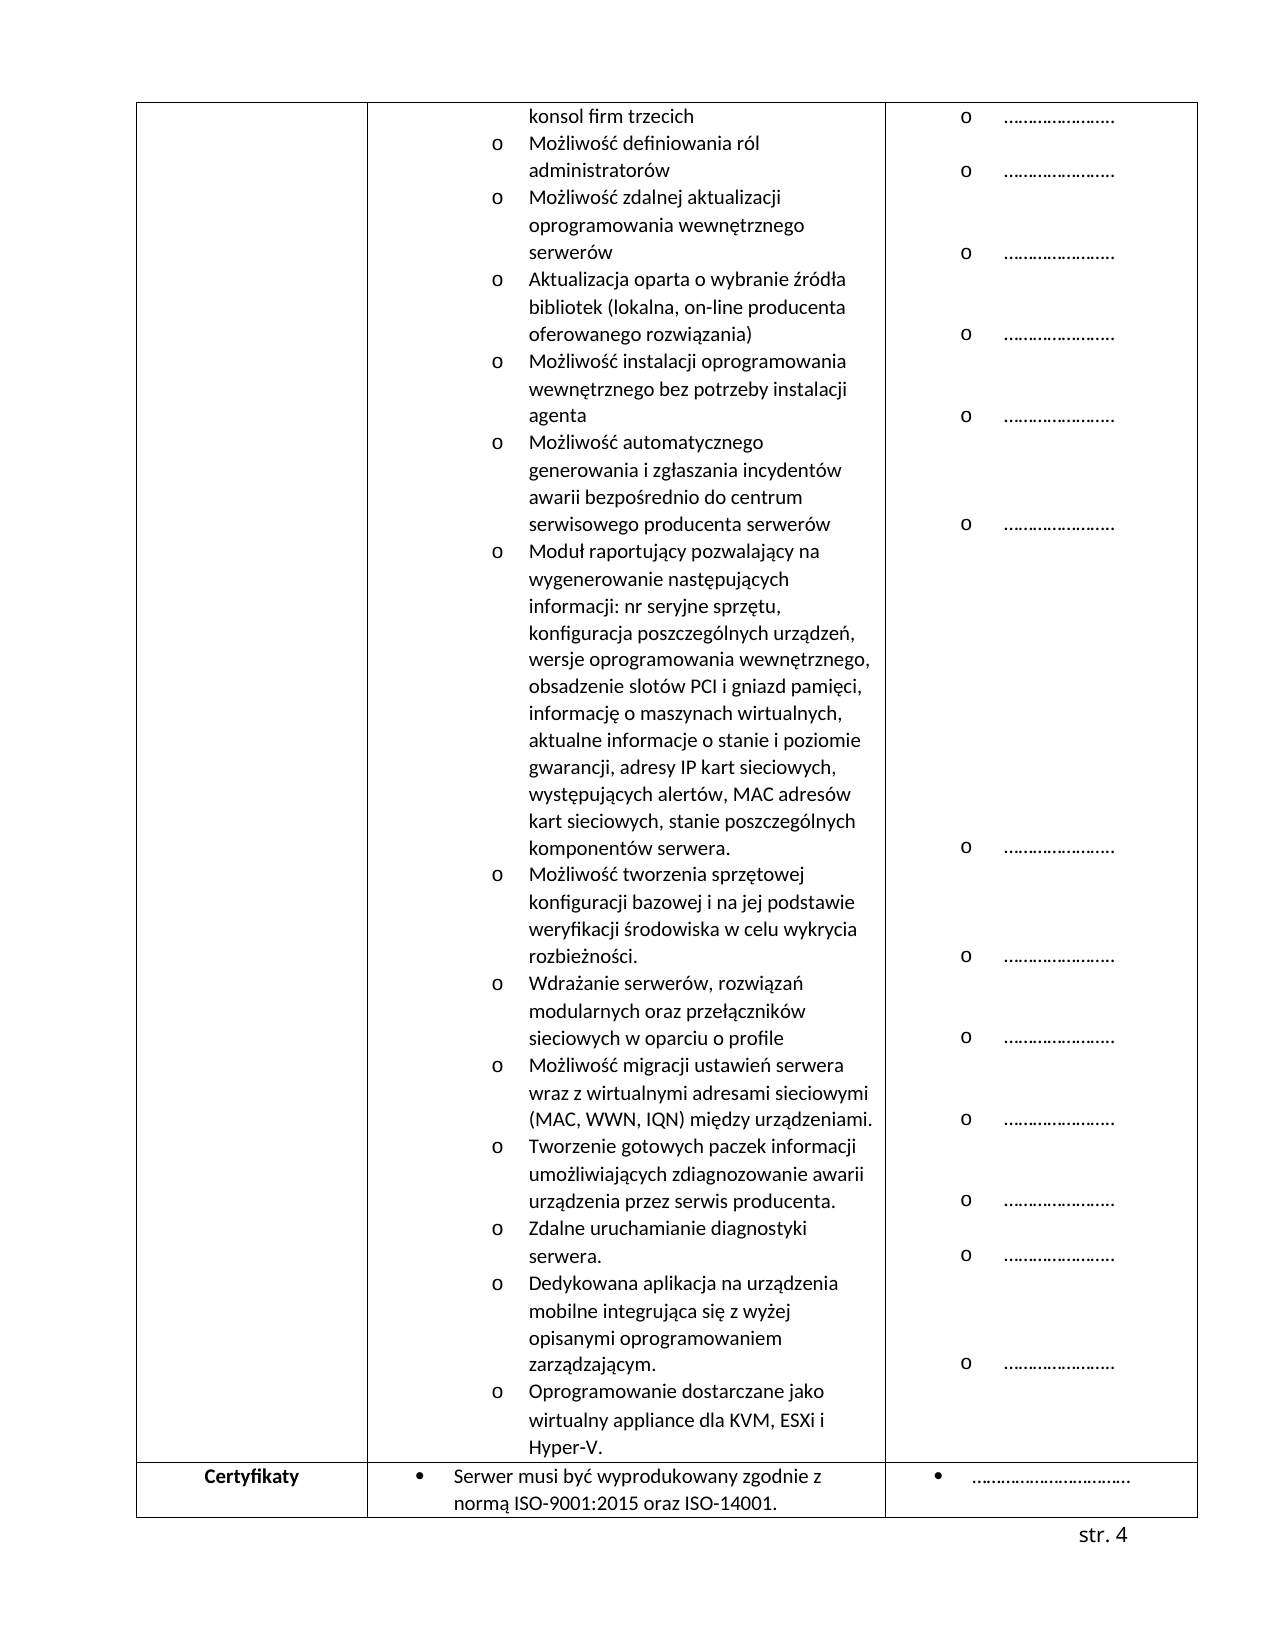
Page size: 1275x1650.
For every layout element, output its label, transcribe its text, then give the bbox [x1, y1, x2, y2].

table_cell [886, 103, 1197, 1462]
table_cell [368, 103, 885, 1462]
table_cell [368, 1463, 885, 1517]
table_cell Certyfikaty [137, 1463, 367, 1517]
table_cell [137, 103, 367, 1462]
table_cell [886, 1463, 1197, 1517]
